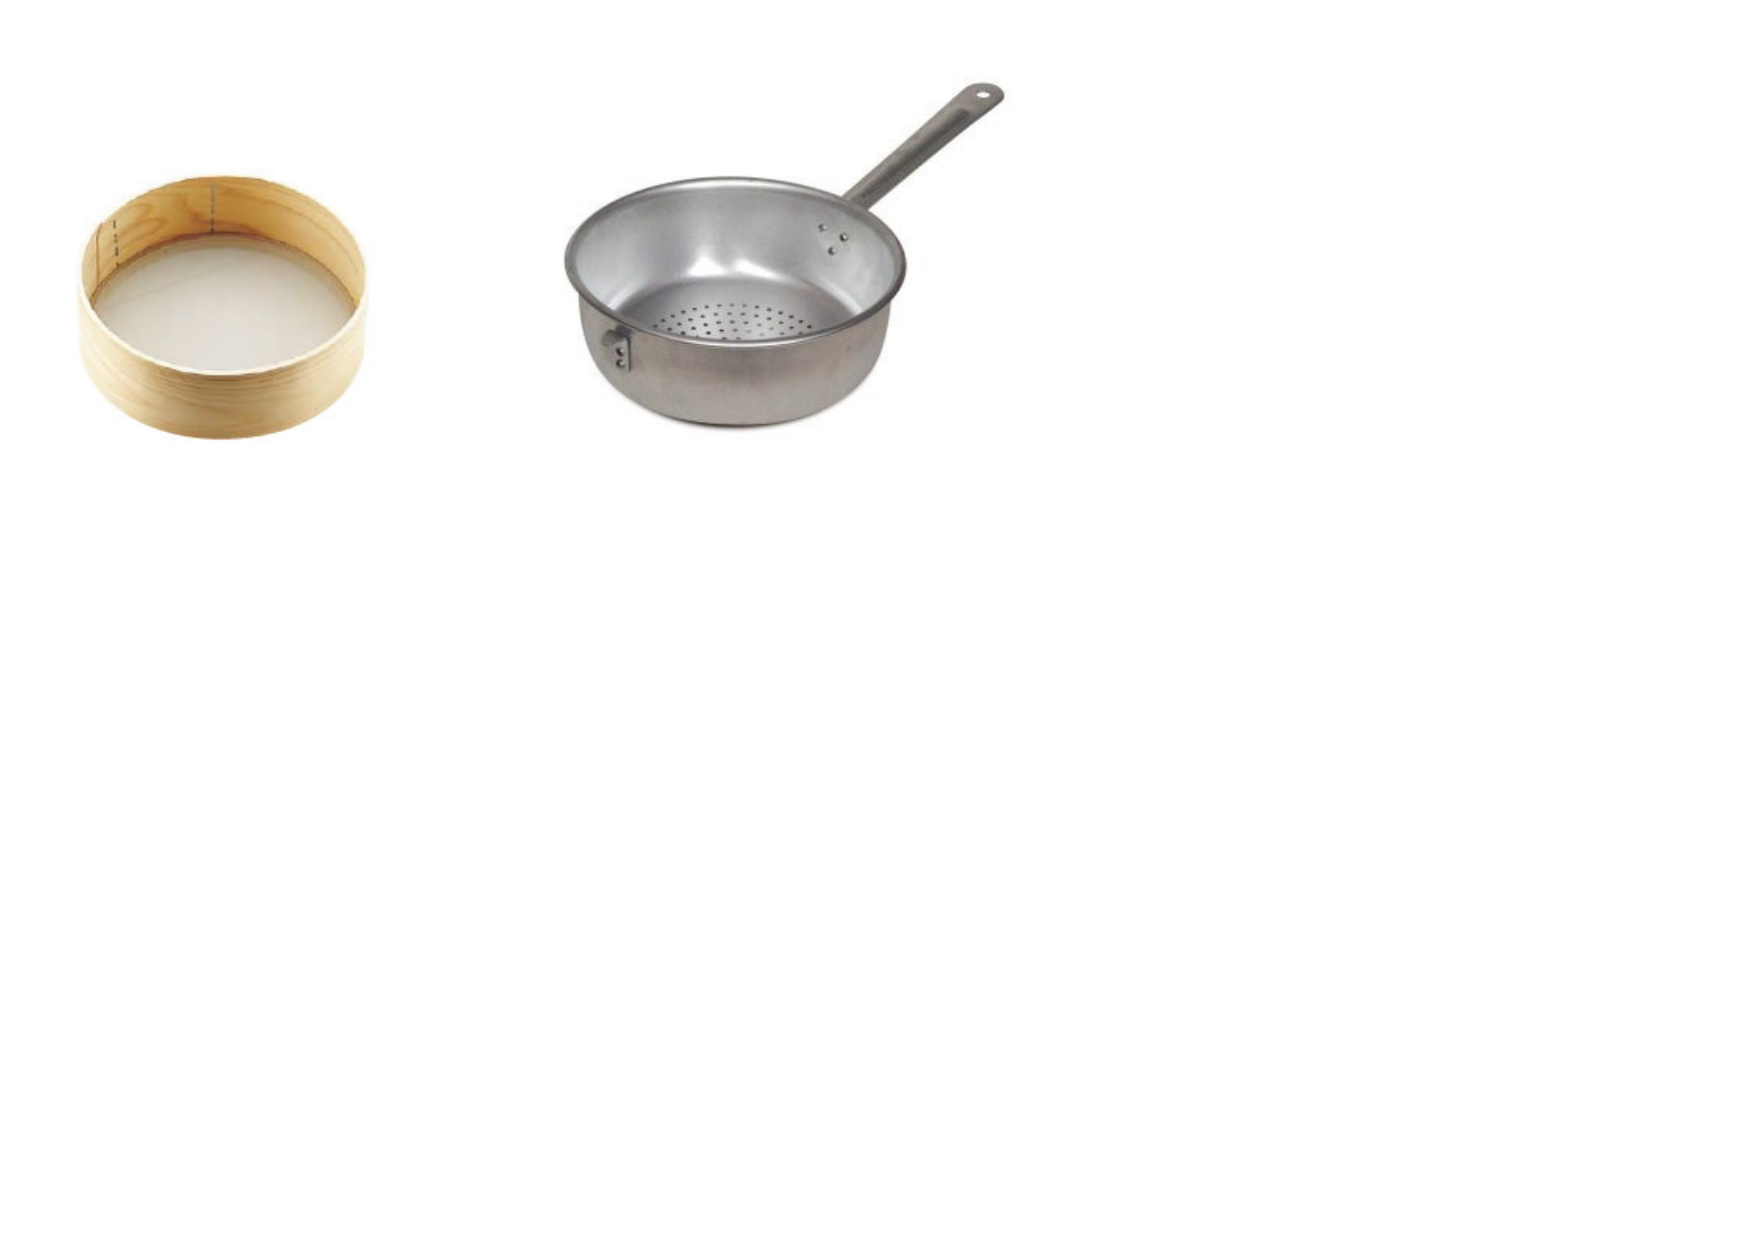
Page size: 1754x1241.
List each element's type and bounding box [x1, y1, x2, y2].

picture [73, 168, 376, 443]
picture [551, 76, 1019, 443]
